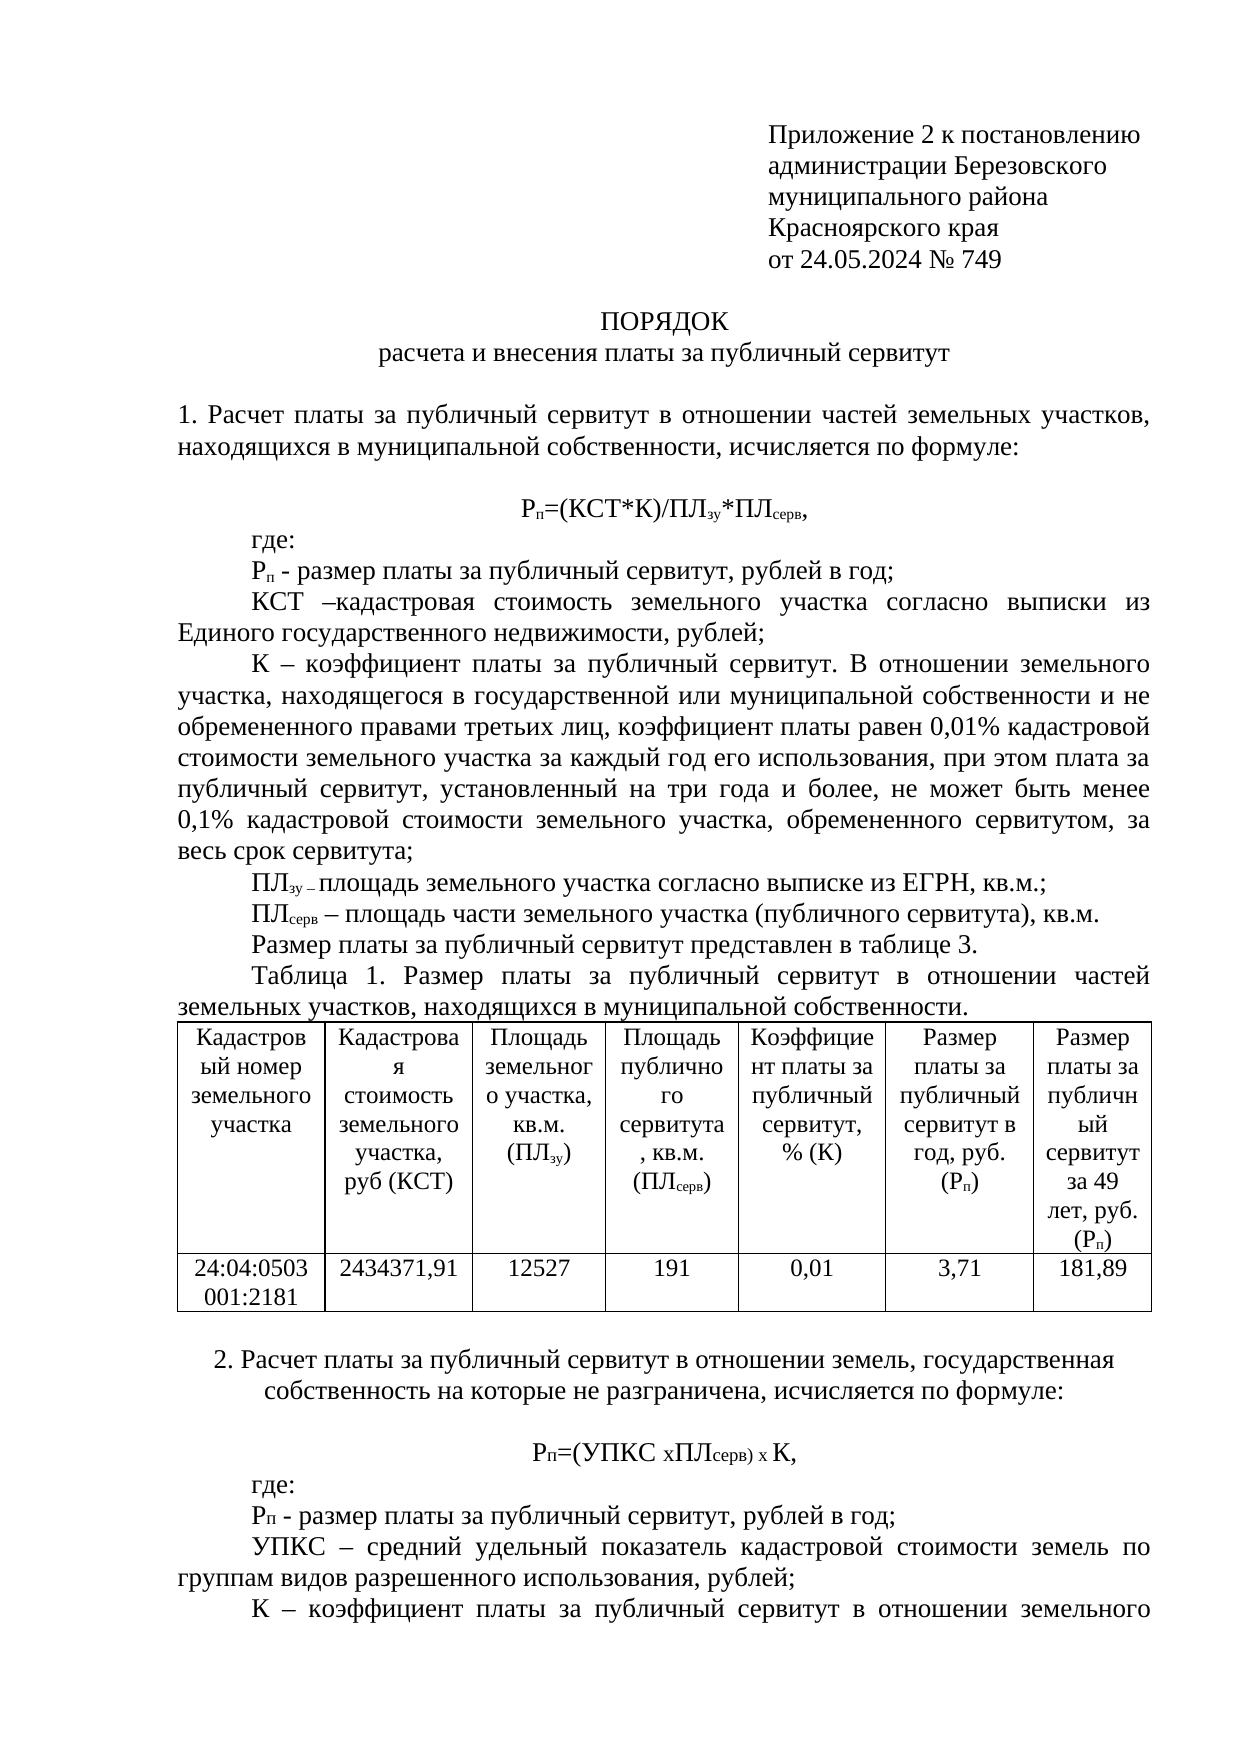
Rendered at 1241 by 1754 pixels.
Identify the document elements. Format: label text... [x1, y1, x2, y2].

text Рп=(УПКС хПЛсерв) х К, [177, 1437, 1152, 1468]
text Таблица 1. Размер платы за публичный сервитут в отношении частей земельных участков, находящихся в муниципальной собственности. [177, 959, 1152, 1021]
table_header Размер платы за публичный сервитут в год, руб. (Рп) [886, 1023, 1033, 1252]
table_header Размер платы за публичный сервитут за 49 лет, руб. (Рп) [1034, 1023, 1151, 1252]
text где: [177, 523, 1152, 554]
text 1. Расчет платы за публичный сервитут в отношении частей земельных участков, находящихся в муниципальной собственности, исчисляется по формуле: [177, 398, 1152, 461]
text Рп - размер платы за публичный сервитут, рублей в год; [177, 1499, 1152, 1530]
text К – коэффициент платы за публичный сервитут. В отношении земельного участка, находящегося в государственной или муниципальной собственности и не обремененного правами третьих лиц, коэффициент платы равен 0,01% кадастровой стоимости земельного участка за каждый год его использования, при этом плата за публичный сервитут, установленный на три года и более, не может быть менее 0,1% кадастровой стоимости земельного участка, обремененного сервитутом, за весь срок сервитута; [177, 648, 1152, 866]
text 2. Расчет платы за публичный сервитут в отношении земель, государственная собственность на которые не разграничена, исчисляется по формуле: [177, 1343, 1152, 1405]
text Рп - размер платы за публичный сервитут, рублей в год; [177, 554, 1152, 585]
table_cell 0,01 [739, 1254, 885, 1311]
table_header Площадь земельного участка, кв.м. (ПЛзу) [473, 1023, 605, 1252]
table_header Кадастровая стоимость земельного участка, руб (КСТ) [326, 1023, 472, 1252]
table_cell 191 [606, 1254, 738, 1311]
table_header Площадь публичного сервитута, кв.м. (ПЛсерв) [606, 1023, 738, 1252]
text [177, 1592, 1152, 1623]
text от 24.05.2024 № 749 [768, 243, 1152, 274]
table_header Коэффициент платы за публичный сервитут, % (К) [739, 1023, 885, 1252]
table_cell 3,71 [886, 1254, 1033, 1311]
text КСТ –кадастровая стоимость земельного участка согласно выписки из Единого государственного недвижимости, рублей; [177, 585, 1152, 648]
text УПКС – средний удельный показатель кадастровой стоимости земель по группам видов разрешенного использования, рублей; [177, 1530, 1152, 1592]
table_cell 12527 [473, 1254, 605, 1311]
text администрации Березовского муниципального района Красноярского края [768, 149, 1152, 243]
table_header Кадастровый номер земельного участка [178, 1023, 324, 1252]
text где: [177, 1468, 1152, 1499]
text Размер платы за публичный сервитут представлен в таблице 3. [177, 928, 1152, 959]
table_cell 2434371,91 [326, 1254, 472, 1311]
table_cell 24:04:0503001:2181 [178, 1254, 324, 1311]
text ПЛсерв – площадь части земельного участка (публичного сервитута), кв.м. [177, 897, 1152, 928]
text ПОРЯДОК [177, 305, 1152, 336]
text Приложение 2 к постановлению [768, 118, 1152, 149]
table_cell 181,89 [1034, 1254, 1151, 1311]
text расчета и внесения платы за публичный сервитут [177, 336, 1152, 367]
text Рп=(КСТ*К)/ПЛзу*ПЛсерв, [177, 492, 1152, 523]
text ПЛзу – площадь земельного участка согласно выписке из ЕГРН, кв.м.; [177, 866, 1152, 897]
